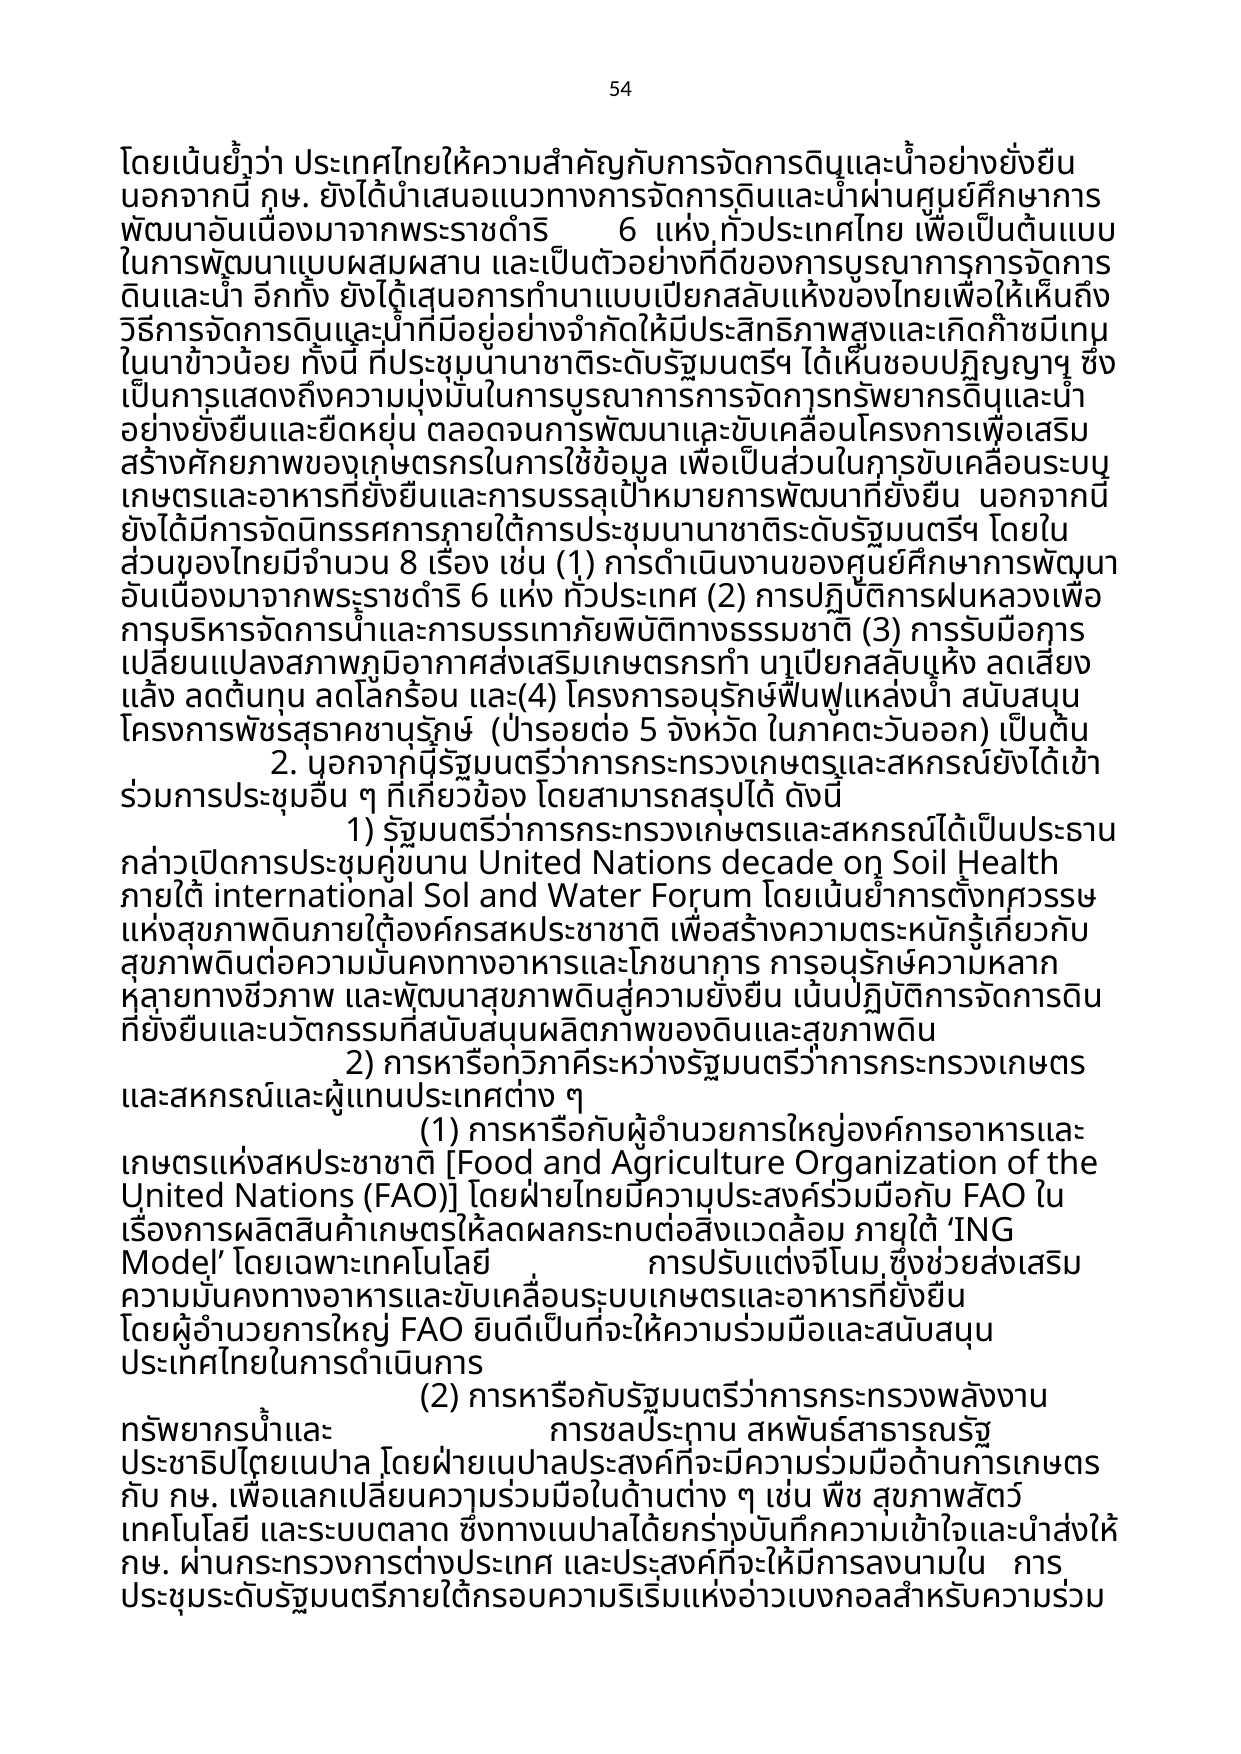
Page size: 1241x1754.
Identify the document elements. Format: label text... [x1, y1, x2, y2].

text 1) รัฐมนตรีว่าการกระทรวงเกษตรและสหกรณ์ได้เป็นประธานกล่าวเปิดการประชุมคู่ขนาน United Nations decade on Soil Health ภายใต้ international Sol and Water Forum โดยเน้นย้ำการตั้งทศวรรษแห่งสุขภาพดินภายใต้องค์กรสหประชาชาติ เพื่อสร้างความตระหนักรู้เกี่ยวกับสุขภาพดินต่อความมั่นคงทางอาหารและโภชนาการ การอนุรักษ์ความหลากหลายทางชีวภาพ และพัฒนาสุขภาพดินสู่ความยั่งยืน เน้นปฏิบัติการจัดการดินที่ยั่งยืนและนวัตกรรมที่สนับสนุนผลิตภาพของดินและสุขภาพดิน [120, 814, 1120, 1048]
text (1) การหารือกับผู้อำนวยการใหญ่องค์การอาหารและเกษตรแห่งสหประชาชาติ [Food and Agriculture Organization of the United Nations (FAO)] โดยฝ่ายไทยมีความประสงค์ร่วมมือกับ FAO ในเรื่องการผลิตสินค้าเกษตรให้ลดผลกระทบต่อสิ่งแวดล้อม ภายใต้ ‘ING Model’ โดยเฉพาะเทคโนโลยี การปรับแต่งจีโนม ซึ่งช่วยส่งเสริมความมั่นคงทางอาหารและขับเคลื่อนระบบเกษตรและอาหารที่ยั่งยืน โดยผู้อำนวยการใหญ่ FAO ยินดีเป็นที่จะให้ความร่วมมือและสนับสนุนประเทศไทยในการดำเนินการ [120, 1114, 1120, 1381]
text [120, 148, 1120, 748]
text 2) การหารือทวิภาคีระหว่างรัฐมนตรีว่าการกระทรวงเกษตรและสหกรณ์และผู้แทนประเทศต่าง ๆ [120, 1048, 1120, 1114]
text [120, 1381, 1120, 1614]
text 2. นอกจากนี้รัฐมนตรีว่าการกระทรวงเกษตรและสหกรณ์ยังได้เข้าร่วมการประชุมอื่น ๆ ที่เกี่ยวข้อง โดยสามารถสรุปได้ ดังนี้ [120, 748, 1120, 814]
